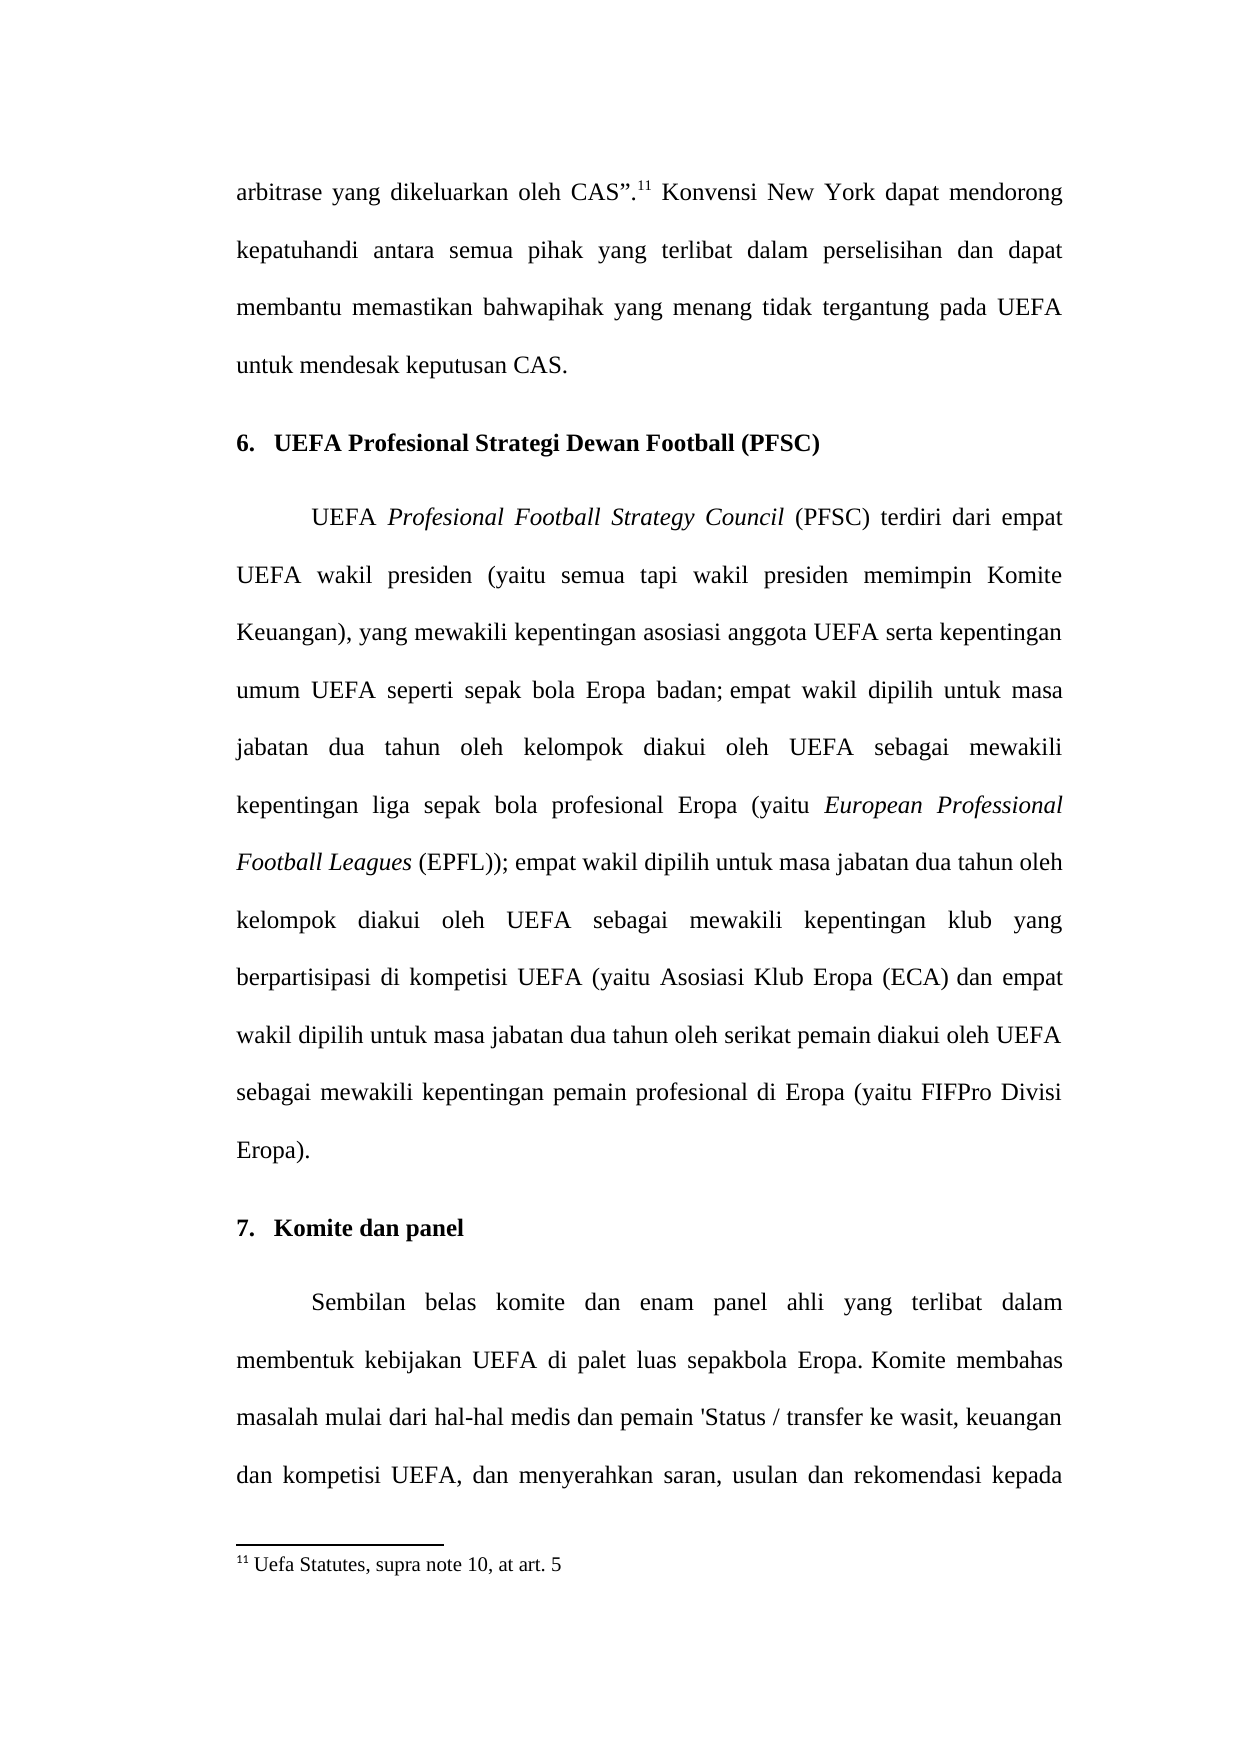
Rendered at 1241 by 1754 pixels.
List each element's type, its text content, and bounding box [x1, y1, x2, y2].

text UEFA Profesional Football Strategy Council (PFSC) terdiri dari empat UEFA wakil presiden (yaitu semua tapi wakil presiden memimpin Komite Keuangan), yang mewakili kepentingan asosiasi anggota UEFA serta kepentingan umum UEFA seperti sepak bola Eropa badan; empat wakil dipilih untuk masa jabatan dua tahun oleh kelompok diakui oleh UEFA sebagai mewakili kepentingan liga sepak bola profesional Eropa (yaitu European Professional Football Leagues (EPFL)); empat wakil dipilih untuk masa jabatan dua tahun oleh kelompok diakui oleh UEFA sebagai mewakili kepentingan klub yang berpartisipasi di kompetisi UEFA (yaitu Asosiasi Klub Eropa (ECA) dan empat wakil dipilih untuk masa jabatan dua tahun oleh serikat pemain diakui oleh UEFA sebagai mewakili kepentingan pemain profesional di Eropa (yaitu FIFPro Divisi Eropa). [236, 502, 1063, 1163]
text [236, 1287, 1063, 1488]
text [236, 177, 1063, 378]
list UEFA Profesional Strategi Dewan Football (PFSC) [236, 428, 1063, 457]
list Komite dan panel [236, 1213, 1063, 1242]
